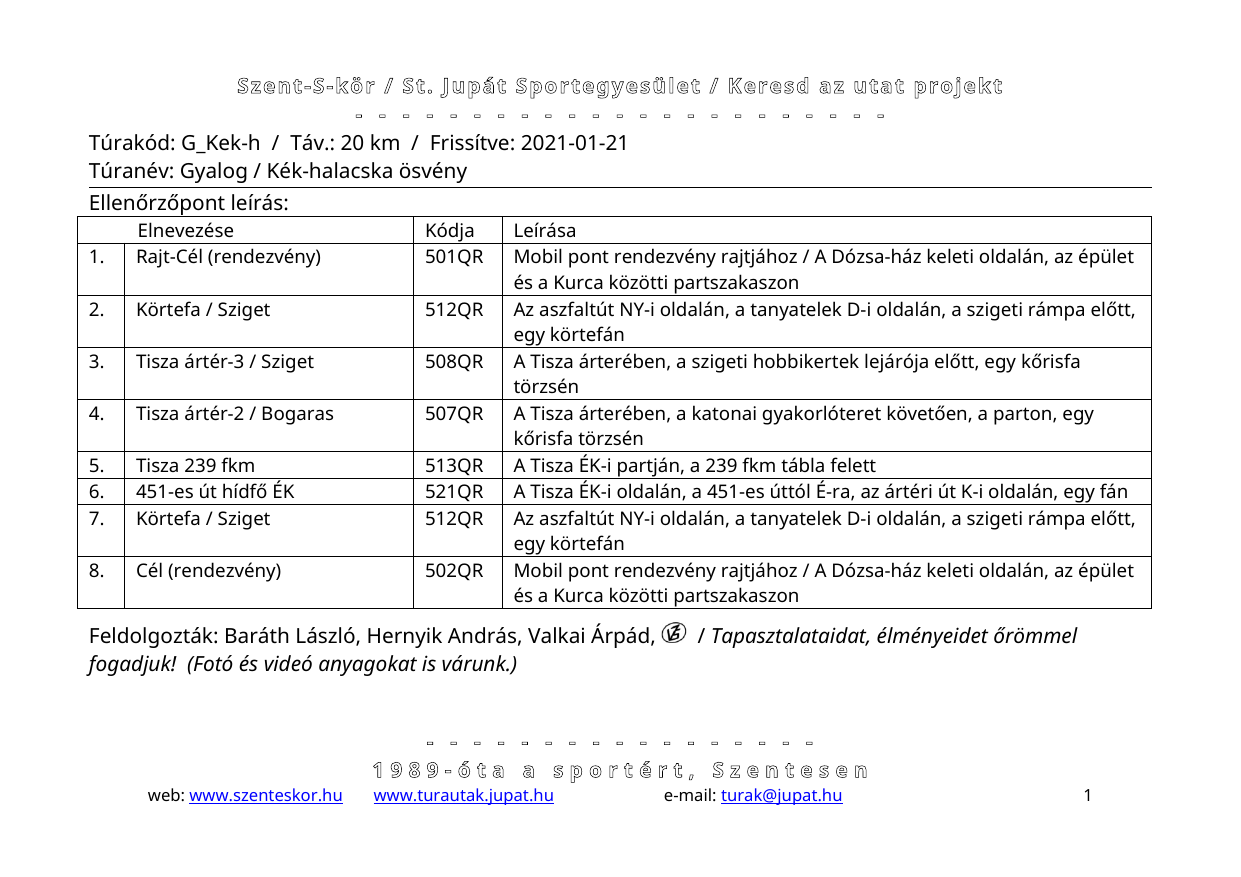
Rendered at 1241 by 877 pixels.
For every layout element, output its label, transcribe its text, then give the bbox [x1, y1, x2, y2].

table_header Leírása [503, 217, 1151, 243]
text Túrakód: G_Kek-h / Táv.: 20 km / Frissítve: 2021-01-21 [89, 128, 1152, 156]
table_cell Tisza ártér-2 / Bogaras [125, 400, 413, 451]
picture [661, 622, 687, 643]
table_cell A Tisza árterében, a szigeti hobbikertek lejárója előtt, egy kőrisfa törzsén [503, 348, 1151, 399]
table_cell Az aszfaltút NY-i oldalán, a tanyatelek D-i oldalán, a szigeti rámpa előtt, egy körtefán [503, 505, 1151, 556]
table_header Kódja [414, 217, 502, 243]
table_cell 508QR [414, 348, 502, 399]
table_cell A Tisza árterében, a katonai gyakorlóteret követően, a parton, egy kőrisfa törzsén [503, 400, 1151, 451]
table_cell Mobil pont rendezvény rajtjához / A Dózsa-ház keleti oldalán, az épület és a Kurca közötti partszakaszon [503, 557, 1151, 608]
table_cell 6. [78, 479, 124, 504]
table_cell 2. [78, 296, 124, 347]
table_cell A Tisza ÉK-i oldalán, a 451-es úttól É-ra, az ártéri út K-i oldalán, egy fán [503, 479, 1151, 504]
table_cell 502QR [414, 557, 502, 608]
table_cell 512QR [414, 296, 502, 347]
text Ellenőrzőpont leírás: [89, 188, 1152, 216]
table_cell 1. [78, 244, 124, 295]
table_cell Tisza 239 fkm [125, 452, 413, 478]
table_cell 7. [78, 505, 124, 556]
table_cell 5. [78, 452, 124, 478]
table_cell 4. [78, 400, 124, 451]
text Túranév: Gyalog / Kék-halacska ösvény [89, 156, 1152, 187]
table_header Elnevezése [78, 217, 413, 243]
table_cell Körtefa / Sziget [125, 505, 413, 556]
table_cell 451-es út hídfő ÉK [125, 479, 413, 504]
table_cell 507QR [414, 400, 502, 451]
table_cell 513QR [414, 452, 502, 478]
table_cell Körtefa / Sziget [125, 296, 413, 347]
table_cell 501QR [414, 244, 502, 295]
table_cell 512QR [414, 505, 502, 556]
table_cell Cél (rendezvény) [125, 557, 413, 608]
text Feldolgozták: Baráth László, Hernyik András, Valkai Árpád, / Tapasztalataidat, élményeidet őrömmel fogadjuk! (Fotó és videó anyagokat is várunk.) [89, 621, 1152, 678]
table_cell Tisza ártér-3 / Sziget [125, 348, 413, 399]
table_cell 3. [78, 348, 124, 399]
table_cell Az aszfaltút NY-i oldalán, a tanyatelek D-i oldalán, a szigeti rámpa előtt, egy körtefán [503, 296, 1151, 347]
table_cell 521QR [414, 479, 502, 504]
table_cell Mobil pont rendezvény rajtjához / A Dózsa-ház keleti oldalán, az épület és a Kurca közötti partszakaszon [503, 244, 1151, 295]
table_cell 8. [78, 557, 124, 608]
table_cell Rajt-Cél (rendezvény) [125, 244, 413, 295]
table_cell A Tisza ÉK-i partján, a 239 fkm tábla felett [503, 452, 1151, 478]
